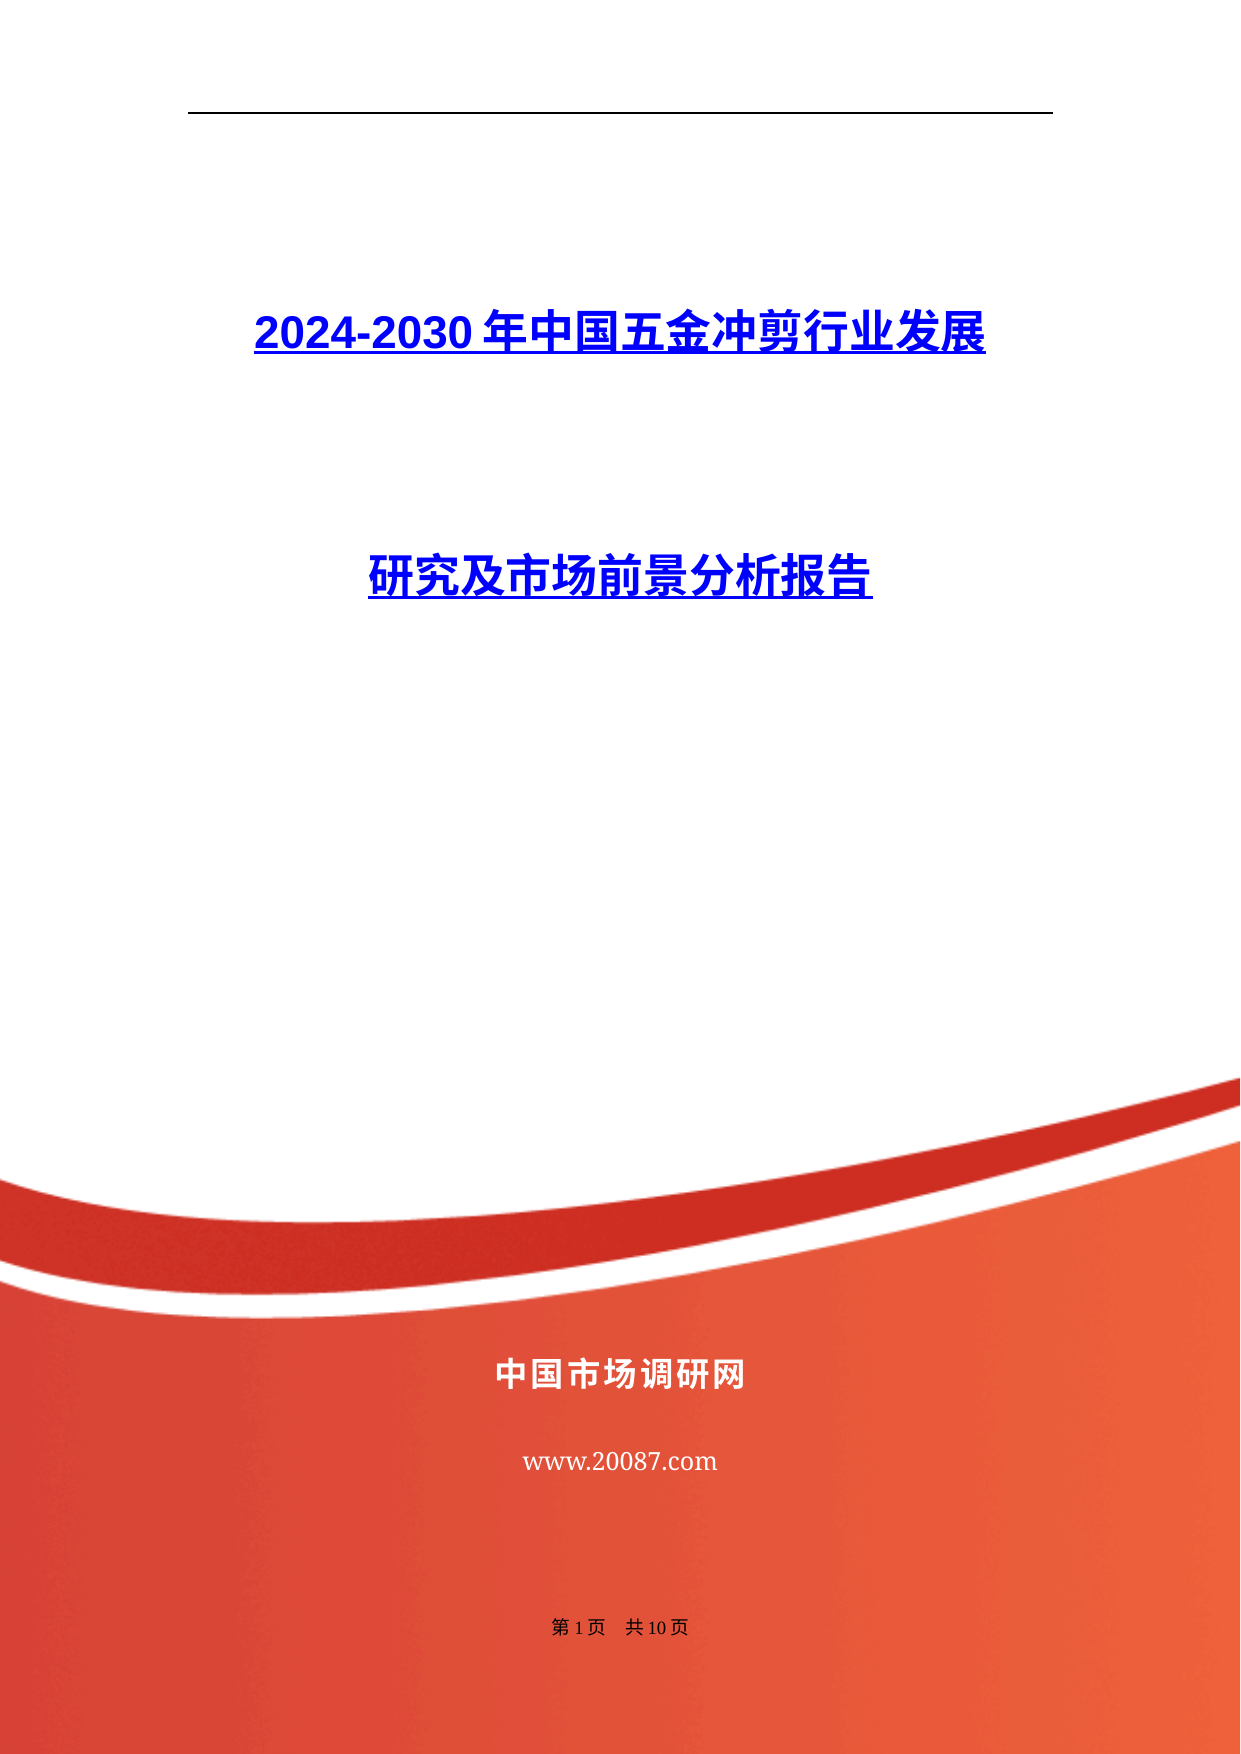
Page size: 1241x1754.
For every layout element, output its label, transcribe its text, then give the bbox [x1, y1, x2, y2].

subtitle 中国市场调研网 [187, 1339, 1053, 1404]
table_header 2024-2030年中国五金冲剪行业发展研究及市场前景分析报告 [188, 207, 1053, 773]
picture [0, 1006, 1241, 1754]
text www.20087.com [187, 1428, 1053, 1493]
